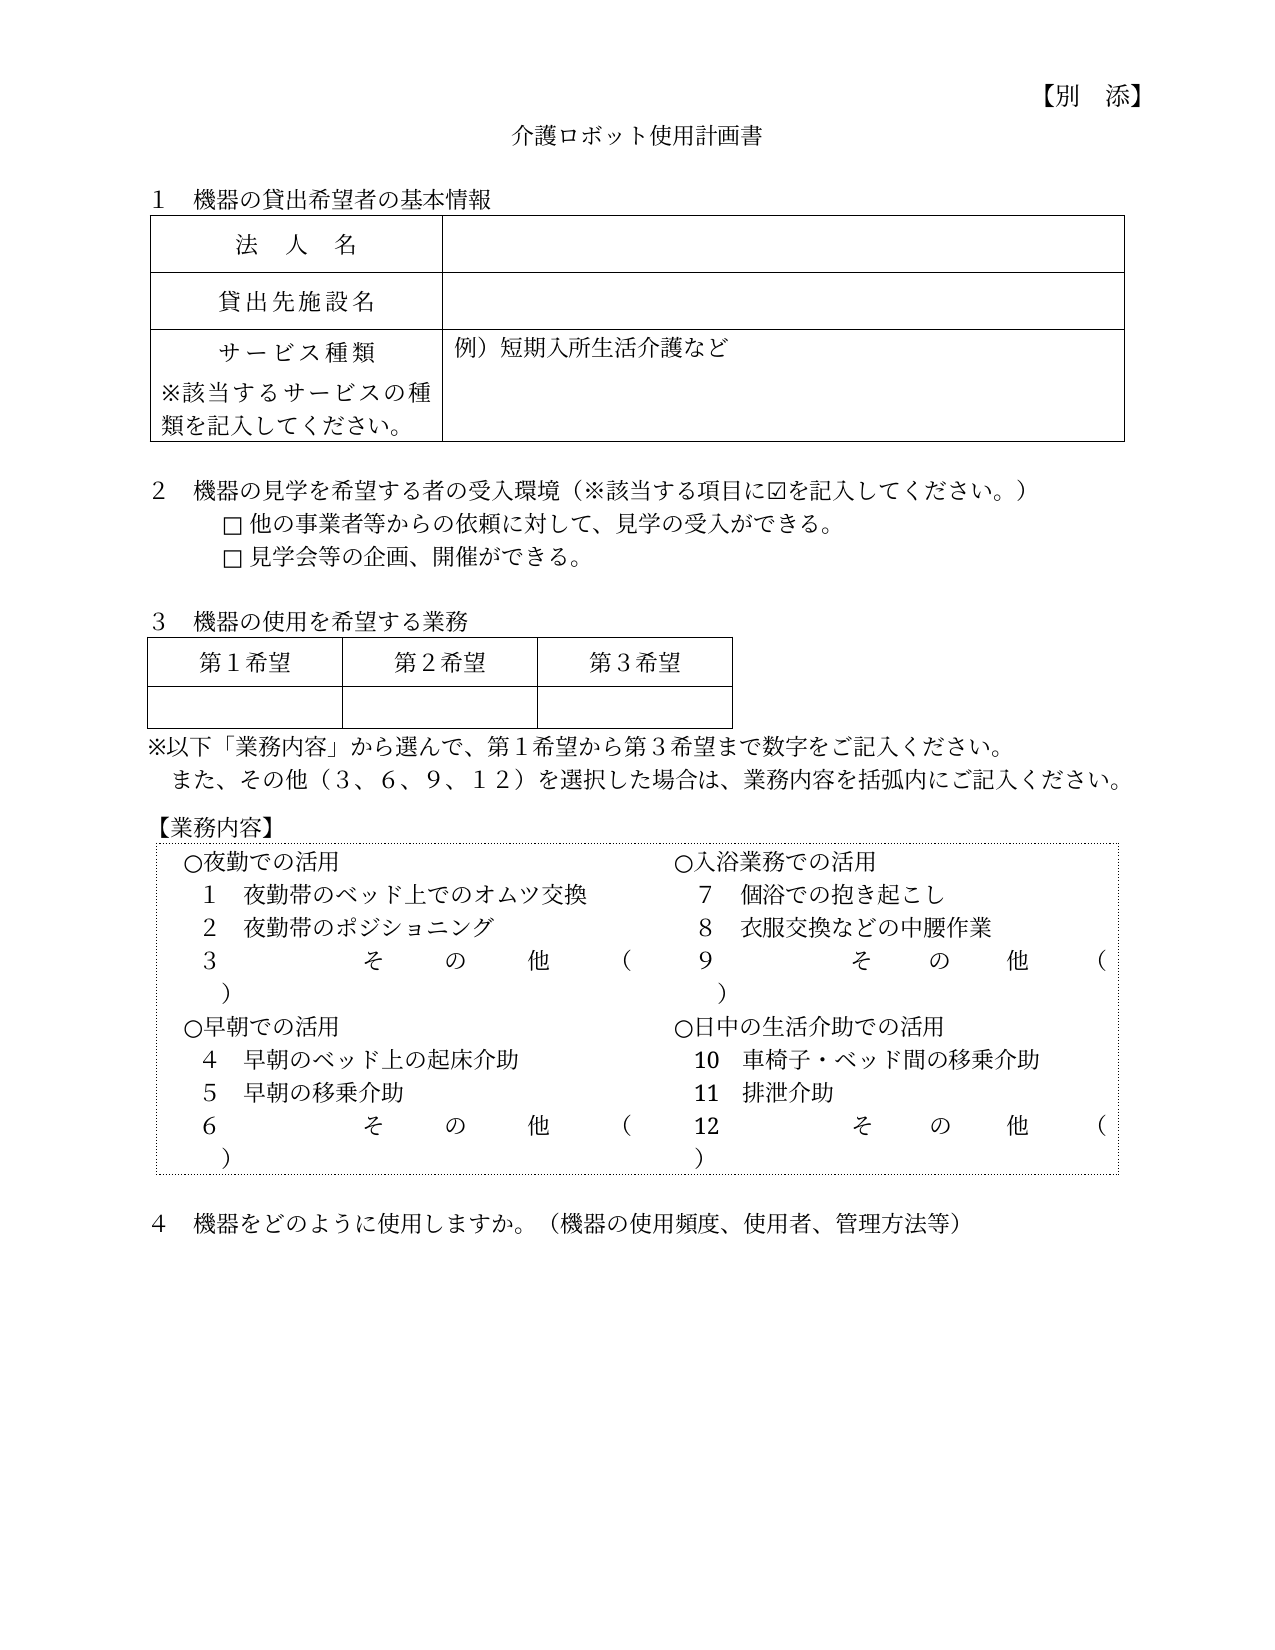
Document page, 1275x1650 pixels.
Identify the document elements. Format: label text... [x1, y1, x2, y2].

text ４ 機器をどのように使用しますか。（機器の使用頻度、使用者、管理方法等） [148, 1206, 1127, 1239]
table_cell 例）短期入所生活介護など [443, 330, 1124, 441]
list □ 見学会等の企画、開催ができる。 [222, 539, 1127, 572]
table_header 法人名 [151, 216, 442, 272]
table_cell [443, 273, 1124, 329]
table_cell [148, 687, 342, 728]
table_cell サービス種類 [151, 330, 442, 374]
table_cell ○日中の生活介助での活用 10 車椅子・ベッド間の移乗介助 11 排泄介助 12 その他（ ） [644, 1009, 1118, 1174]
table_cell [538, 687, 732, 728]
text １ 機器の貸出希望者の基本情報 [148, 182, 1127, 215]
table_header ○入浴業務での活用 ７ 個浴での抱き起こし ８ 衣服交換などの中腰作業 ９ その他（ ） [644, 843, 1118, 1009]
text また、その他（３、６、９、１２）を選択した場合は、業務内容を括弧内にご記入ください。 [148, 762, 1127, 795]
table_header [443, 216, 1124, 272]
text 【業務内容】 [148, 810, 1127, 843]
text 介護ロボット使用計画書 [148, 118, 1127, 151]
text ※以下「業務内容」から選んで、第１希望から第３希望まで数字をご記入ください。 [148, 729, 1127, 762]
text ２ 機器の見学を希望する者の受入環境（※該当する項目に☑を記入してください。） [148, 473, 1127, 506]
table_cell [343, 687, 537, 728]
table_header ○夜勤での活用 １ 夜勤帯のベッド上でのオムツ交換 ２ 夜勤帯のポジショニング ３ その他（ ） [157, 843, 643, 1009]
list □ 他の事業者等からの依頼に対して、見学の受入ができる。 [222, 506, 1127, 539]
text ３ 機器の使用を希望する業務 [148, 604, 1127, 637]
table_header 第１希望 [148, 638, 342, 686]
table_cell ※該当するサービスの種類を記入してください。 [151, 374, 442, 441]
table_header 第２希望 [343, 638, 537, 686]
table_cell 貸出先施設名 [151, 273, 442, 329]
table_header 第３希望 [538, 638, 732, 686]
table_cell ○早朝での活用 ４ 早朝のベッド上の起床介助 ５ 早朝の移乗介助 ６ その他（ ） [157, 1009, 643, 1174]
